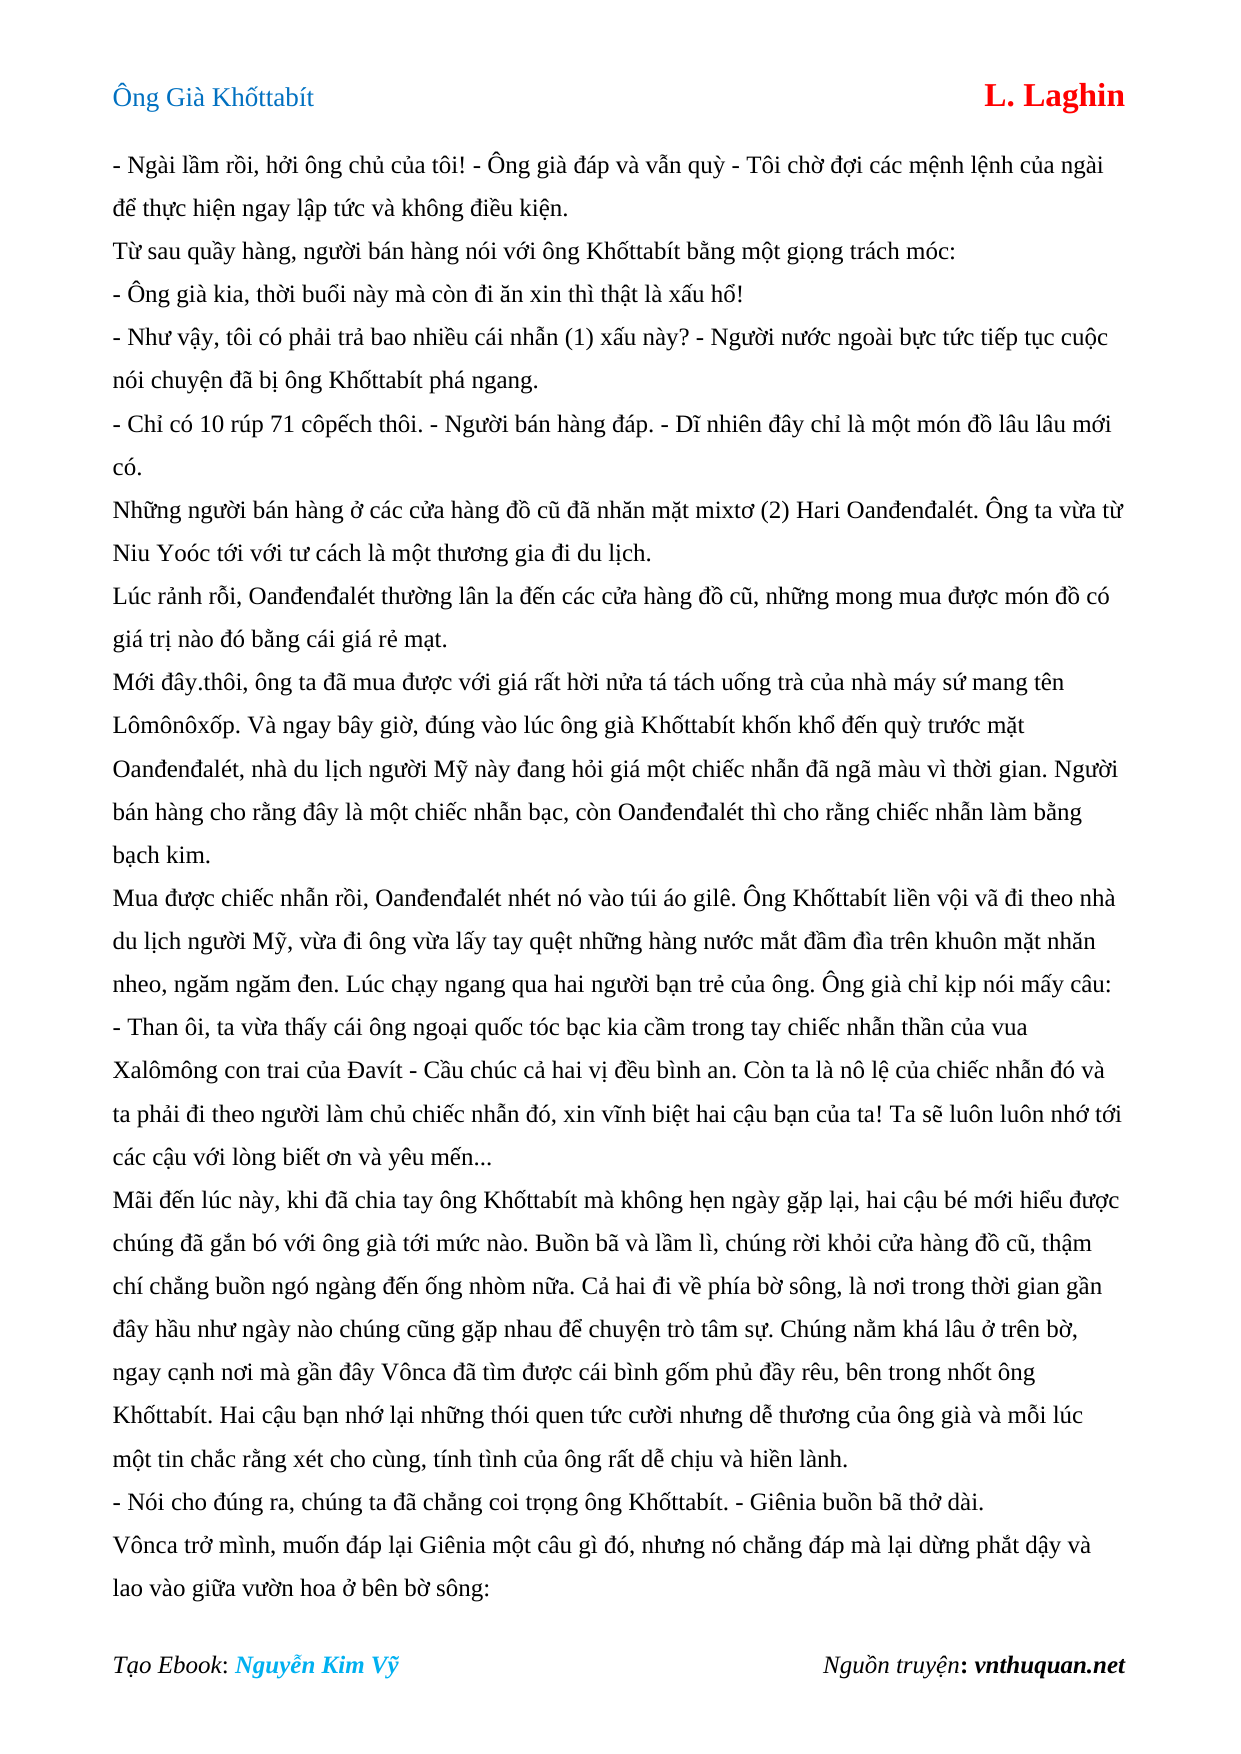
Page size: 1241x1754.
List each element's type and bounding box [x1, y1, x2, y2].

text [112, 150, 1128, 1602]
